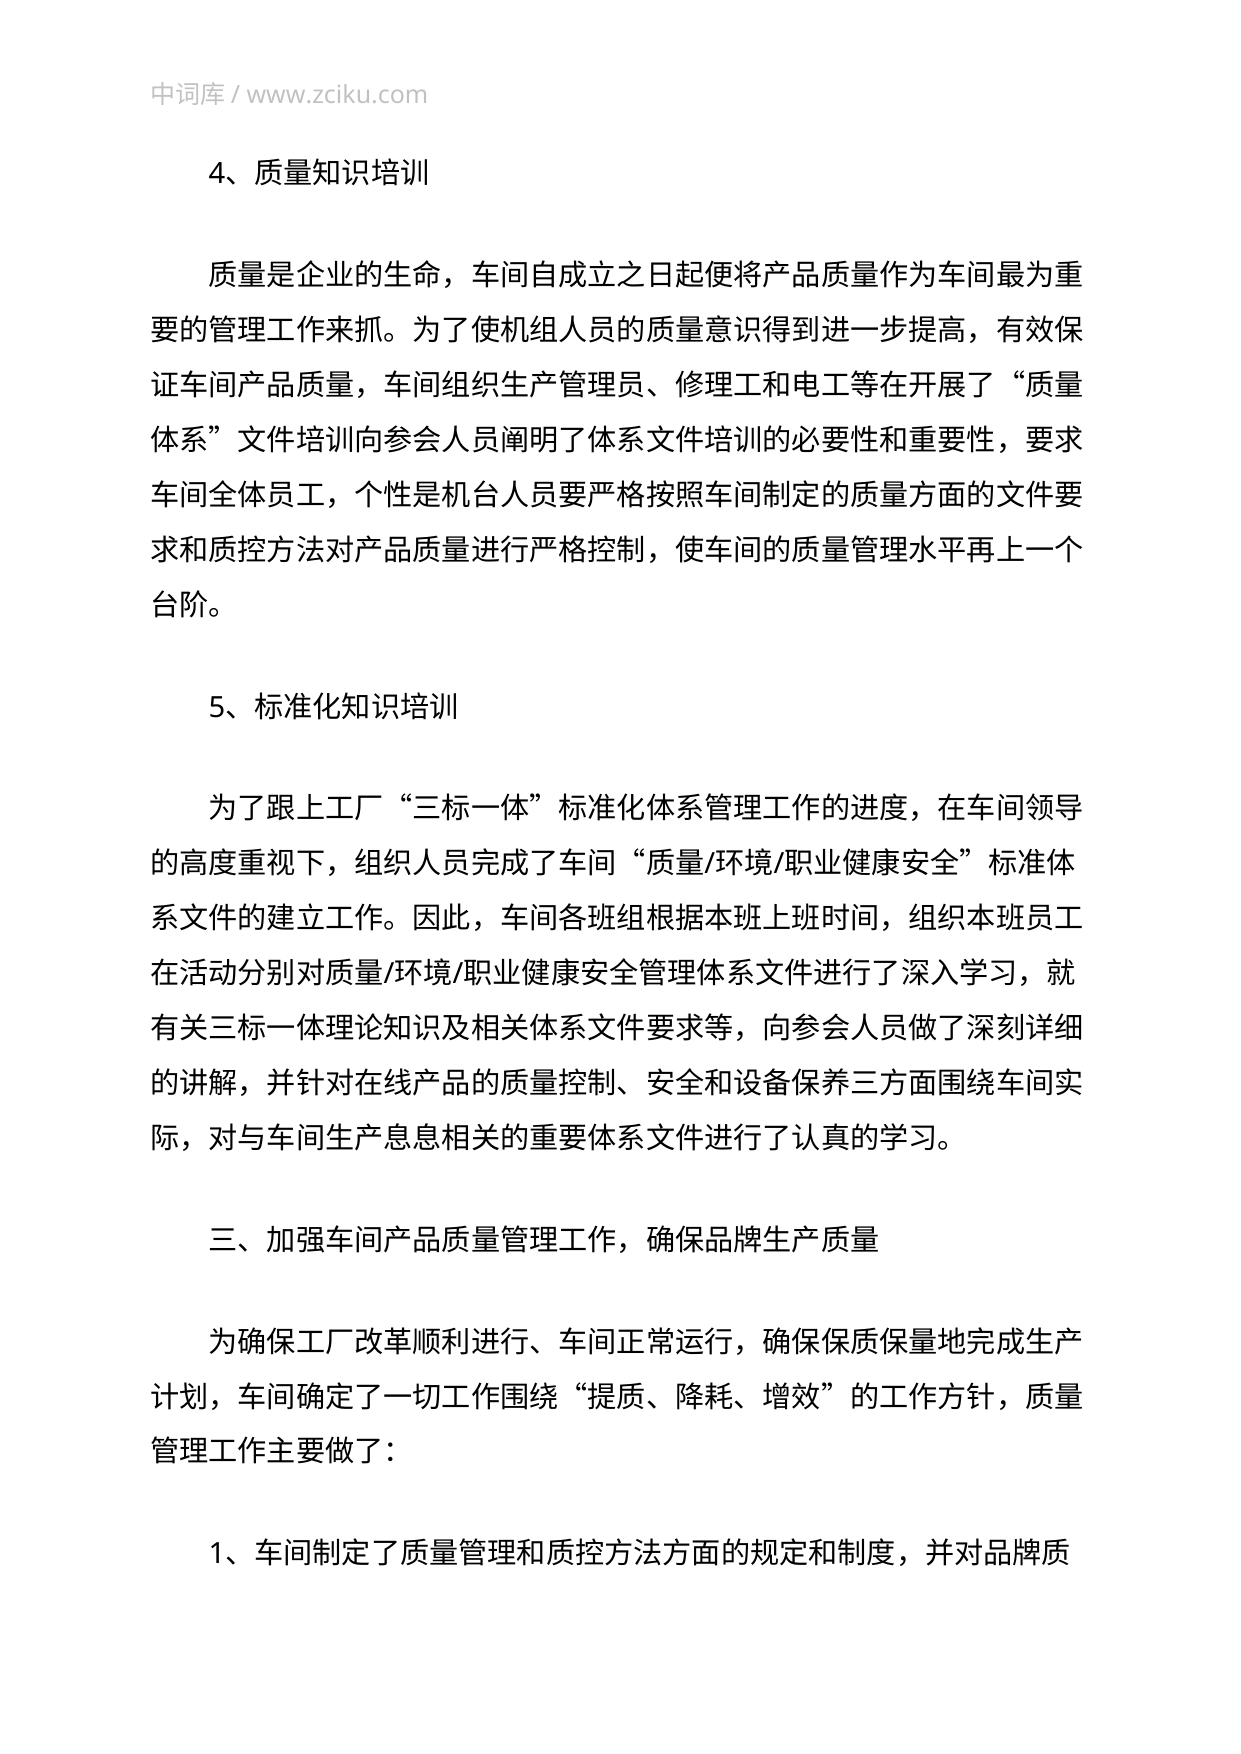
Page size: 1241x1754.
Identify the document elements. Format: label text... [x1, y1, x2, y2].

text 为确保工厂改革顺利进行、车间正常运行，确保保质保量地完成生产计划，车间确定了一切工作围绕“提质、降耗、增效”的工作方针，质量管理工作主要做了： [150, 1318, 1090, 1470]
text 三、加强车间产品质量管理工作，确保品牌生产质量 [150, 1216, 1090, 1259]
text 5、标准化知识培训 [150, 683, 1090, 726]
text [150, 1530, 1090, 1572]
text 为了跟上工厂“三标一体”标准化体系管理工作的进度，在车间领导的高度重视下，组织人员完成了车间“质量/环境/职业健康安全”标准体系文件的建立工作。因此，车间各班组根据本班上班时间，组织本班员工在活动分别对质量/环境/职业健康安全管理体系文件进行了深入学习，就有关三标一体理论知识及相关体系文件要求等，向参会人员做了深刻详细的讲解，并针对在线产品的质量控制、安全和设备保养三方面围绕车间实际，对与车间生产息息相关的重要体系文件进行了认真的学习。 [150, 785, 1090, 1157]
text 质量是企业的生命，车间自成立之日起便将产品质量作为车间最为重要的管理工作来抓。为了使机组人员的质量意识得到进一步提高，有效保证车间产品质量，车间组织生产管理员、修理工和电工等在开展了“质量体系”文件培训向参会人员阐明了体系文件培训的必要性和重要性，要求车间全体员工，个性是机台人员要严格按照车间制定的质量方面的文件要求和质控方法对产品质量进行严格控制，使车间的质量管理水平再上一个台阶。 [150, 252, 1090, 624]
text 4、质量知识培训 [150, 150, 1090, 192]
